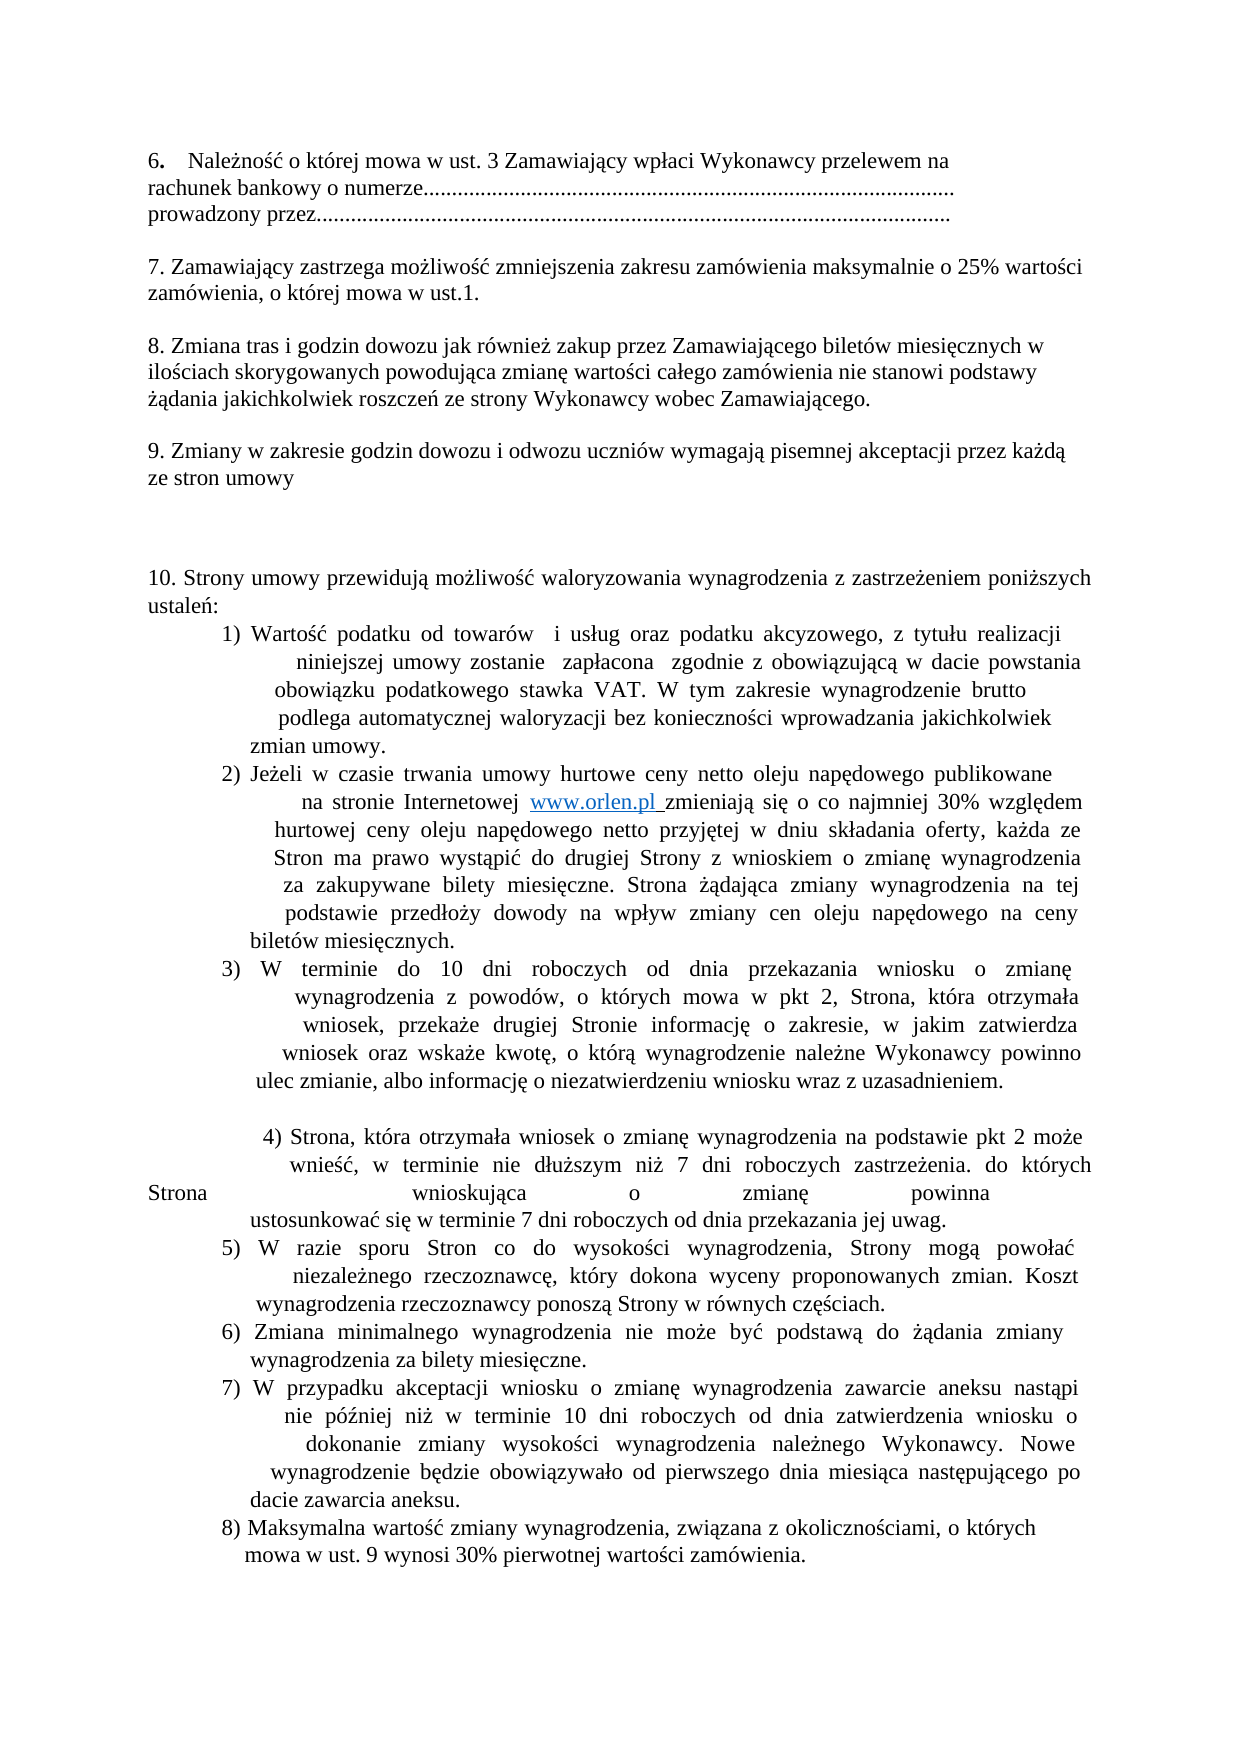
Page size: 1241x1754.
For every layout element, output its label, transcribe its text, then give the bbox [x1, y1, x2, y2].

text 6. Należność o której mowa w ust. 3 Zamawiający wpłaci Wykonawcy przelewem na [148, 148, 1093, 174]
text 9. Zmiany w zakresie godzin dowozu i odwozu uczniów wymagają pisemnej akceptacji przez każdą ze stron umowy [148, 437, 1093, 490]
text 7. Zamawiający zastrzega możliwość zmniejszenia zakresu zamówienia maksymalnie o 25% wartości zamówienia, o której mowa w ust.1. [148, 253, 1093, 306]
text 8. Zmiana tras i godzin dowozu jak również zakup przez Zamawiającego biletów miesięcznych w ilościach skorygowanych powodująca zmianę wartości całego zamówienia nie stanowi podstawy żądania jakichkolwiek roszczeń ze strony Wykonawcy wobec Zamawiającego. [148, 332, 1093, 411]
text prowadzony przez............................................................................................................... [148, 200, 1093, 227]
text rachunek bankowy o numerze............................................................................................. [148, 174, 1093, 200]
text 10. Strony umowy przewidują możliwość waloryzowania wynagrodzenia z zastrzeżeniem poniższych ustaleń: 1) Wartość podatku od towarów i usług oraz podatku akcyzowego, z tytułu realizacji niniejszej umowy zostanie zapłacona zgodnie z obowiązującą w dacie powstania obowiązku podatkowego stawka VAT. W tym zakresie wynagrodzenie brutto podlega automatycznej waloryzacji bez konieczności wprowadzania jakichkolwiek zmian umowy. 2) Jeżeli w czasie trwania umowy hurtowe ceny netto oleju napędowego publikowane na stronie Internetowej www.orlen.pl zmieniają się o co najmniej 30% względem hurtowej ceny oleju napędowego netto przyjętej w dniu składania oferty, każda ze Stron ma prawo wystąpić do drugiej Strony z wnioskiem o zmianę wynagrodzenia za zakupywane bilety miesięczne. Strona żądająca zmiany wynagrodzenia na tej podstawie przedłoży dowody na wpływ zmiany cen oleju napędowego na ceny biletów miesięcznych. 3) W terminie do 10 dni roboczych od dnia przekazania wniosku o zmianę wynagrodzenia z powodów, o których mowa w pkt 2, Strona, która otrzymała wniosek, przekaże drugiej Stronie informację o zakresie, w jakim zatwierdza wniosek oraz wskaże kwotę, o którą wynagrodzenie należne Wykonawcy powinno ulec zmianie, albo informację o niezatwierdzeniu wniosku wraz z uzasadnieniem. 4) Strona, która otrzymała wniosek o zmianę wynagrodzenia na podstawie pkt 2 może wnieść, w terminie nie dłuższym niż 7 dni roboczych zastrzeżenia. do których Strona wnioskująca o zmianę powinna ustosunkować się w terminie 7 dni roboczych od dnia przekazania jej uwag. 5) W razie sporu Stron co do wysokości wynagrodzenia, Strony mogą powołać niezależnego rzeczoznawcę, który dokona wyceny proponowanych zmian. Koszt wynagrodzenia rzeczoznawcy ponoszą Strony w równych częściach. 6) Zmiana minimalnego wynagrodzenia nie może być podstawą do żądania zmiany wynagrodzenia za bilety miesięczne. 7) W przypadku akceptacji wniosku o zmianę wynagrodzenia zawarcie aneksu nastąpi nie później niż w terminie 10 dni roboczych od dnia zatwierdzenia wniosku o dokonanie zmiany wysokości wynagrodzenia należnego Wykonawcy. Nowe wynagrodzenie będzie obowiązywało od pierwszego dnia miesiąca następującego po dacie zawarcia aneksu. 8) Maksymalna wartość zmiany wynagrodzenia, związana z okolicznościami, o których mowa w ust. 9 wynosi 30% pierwotnej wartości zamówienia. [148, 564, 1093, 1568]
